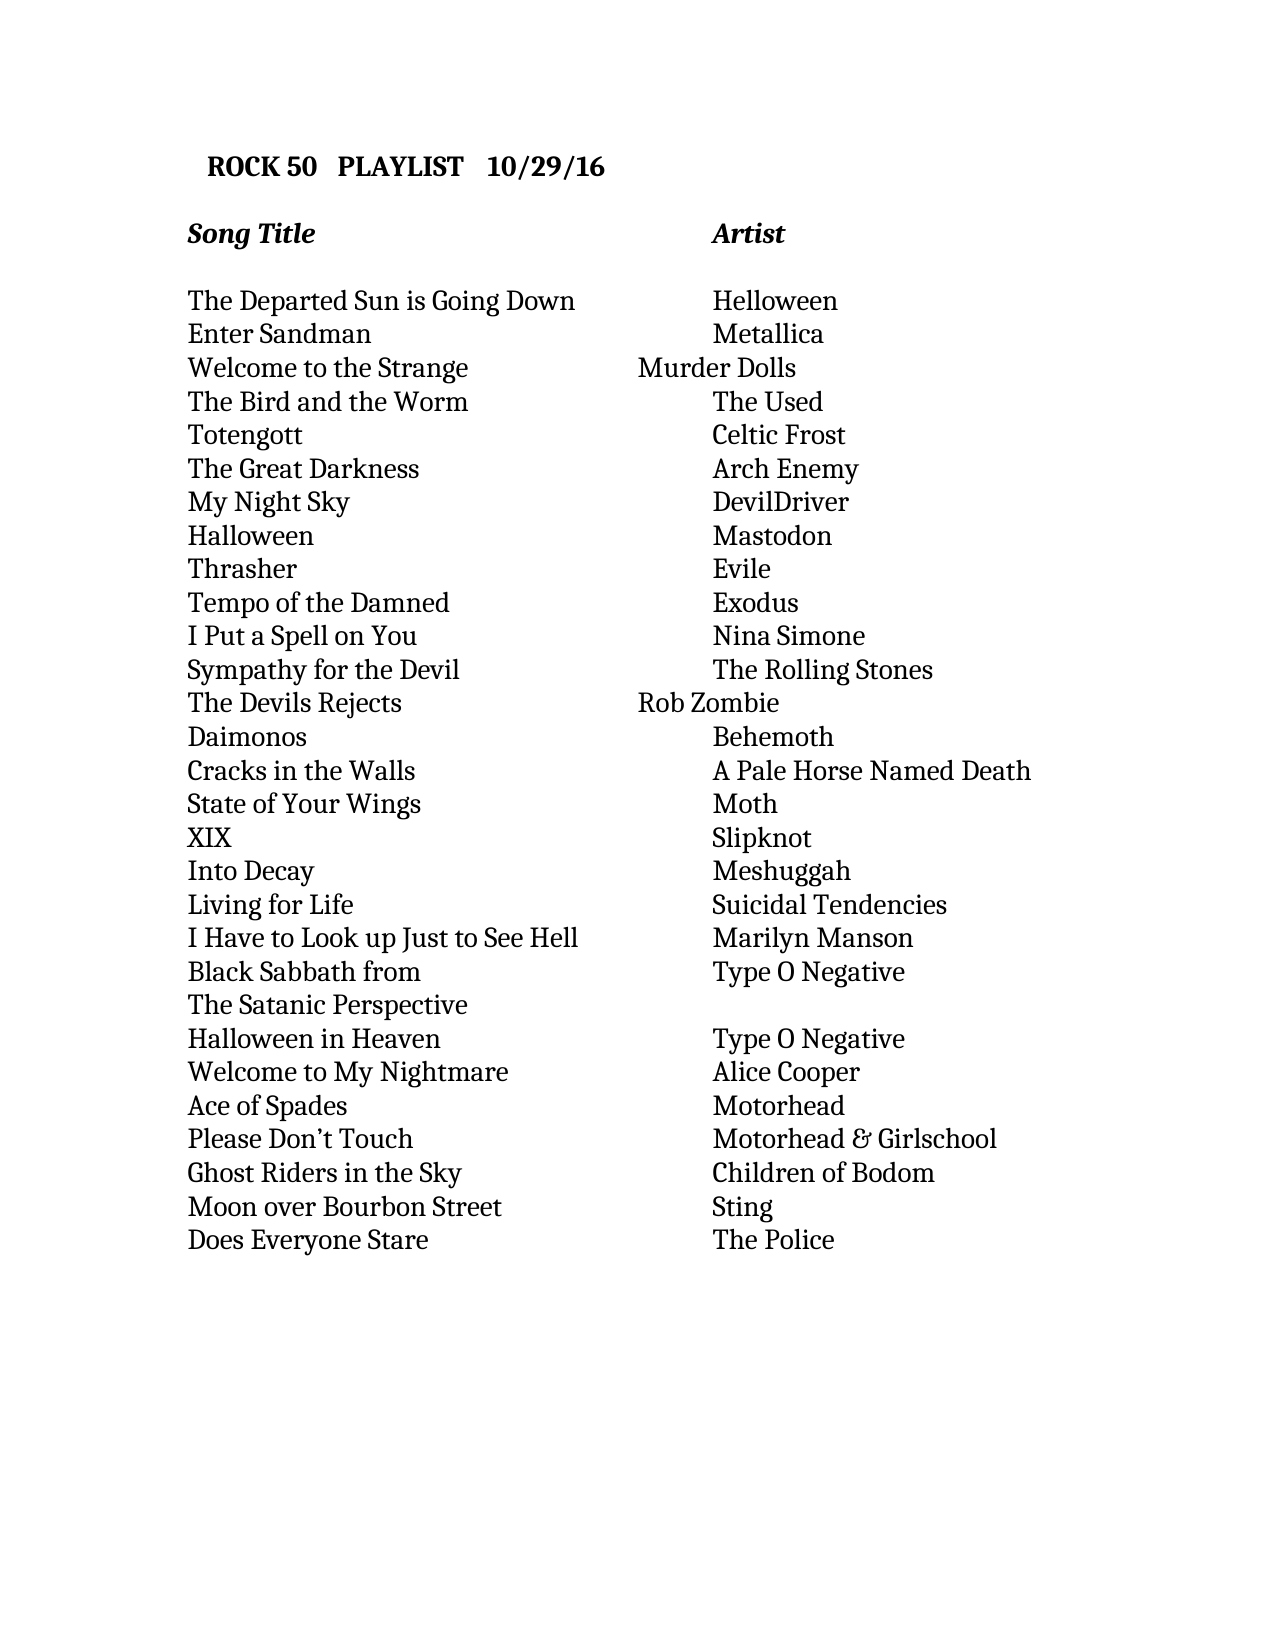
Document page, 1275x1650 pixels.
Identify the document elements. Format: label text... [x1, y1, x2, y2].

text Halloween in Heaven Type O Negative [187, 1022, 1116, 1056]
text Tempo of the Damned Exodus [187, 586, 1116, 619]
text Black Sabbath from Type O Negative [187, 955, 1116, 988]
text XIX Slipknot [187, 821, 1116, 854]
text Welcome to My Nightmare Alice Cooper [187, 1056, 1116, 1089]
text Cracks in the Walls A Pale Horse Named Death [187, 754, 1116, 787]
text State of Your Wings Moth [187, 787, 1116, 821]
text Halloween Mastodon [187, 519, 1116, 552]
text Ghost Riders in the Sky Children of Bodom [187, 1156, 1116, 1190]
text Totengott Celtic Frost [187, 418, 1116, 452]
text Living for Life Suicidal Tendencies [187, 888, 1172, 921]
text Please Don’t Touch Motorhead & Girlschool [187, 1123, 1116, 1156]
text Sympathy for the Devil The Rolling Stones [187, 653, 1172, 687]
text Moon over Bourbon Street Sting [187, 1190, 1116, 1223]
text The Departed Sun is Going Down Helloween [187, 284, 1116, 318]
text Welcome to the Strange Murder Dolls [187, 351, 1116, 385]
text Into Decay Meshuggah [187, 854, 1172, 888]
text Daimonos Behemoth [187, 720, 1116, 754]
text ROCK 50 PLAYLIST 10/29/16 [187, 150, 1116, 183]
text Ace of Spades Motorhead [187, 1089, 1116, 1123]
text Enter Sandman Metallica [187, 318, 1116, 351]
text My Night Sky DevilDriver [187, 485, 1116, 519]
text I Put a Spell on You Nina Simone [187, 619, 1172, 653]
text The Great Darkness Arch Enemy [187, 452, 1116, 485]
text Song Title Artist [187, 217, 1116, 251]
text The Satanic Perspective [187, 988, 1116, 1022]
text Does Everyone Stare The Police [187, 1223, 1116, 1257]
text The Bird and the Worm The Used [187, 385, 1116, 418]
text I Have to Look up Just to See Hell Marilyn Manson [187, 921, 1172, 955]
text The Devils Rejects Rob Zombie [187, 687, 1172, 720]
text Thrasher Evile [187, 552, 1116, 586]
